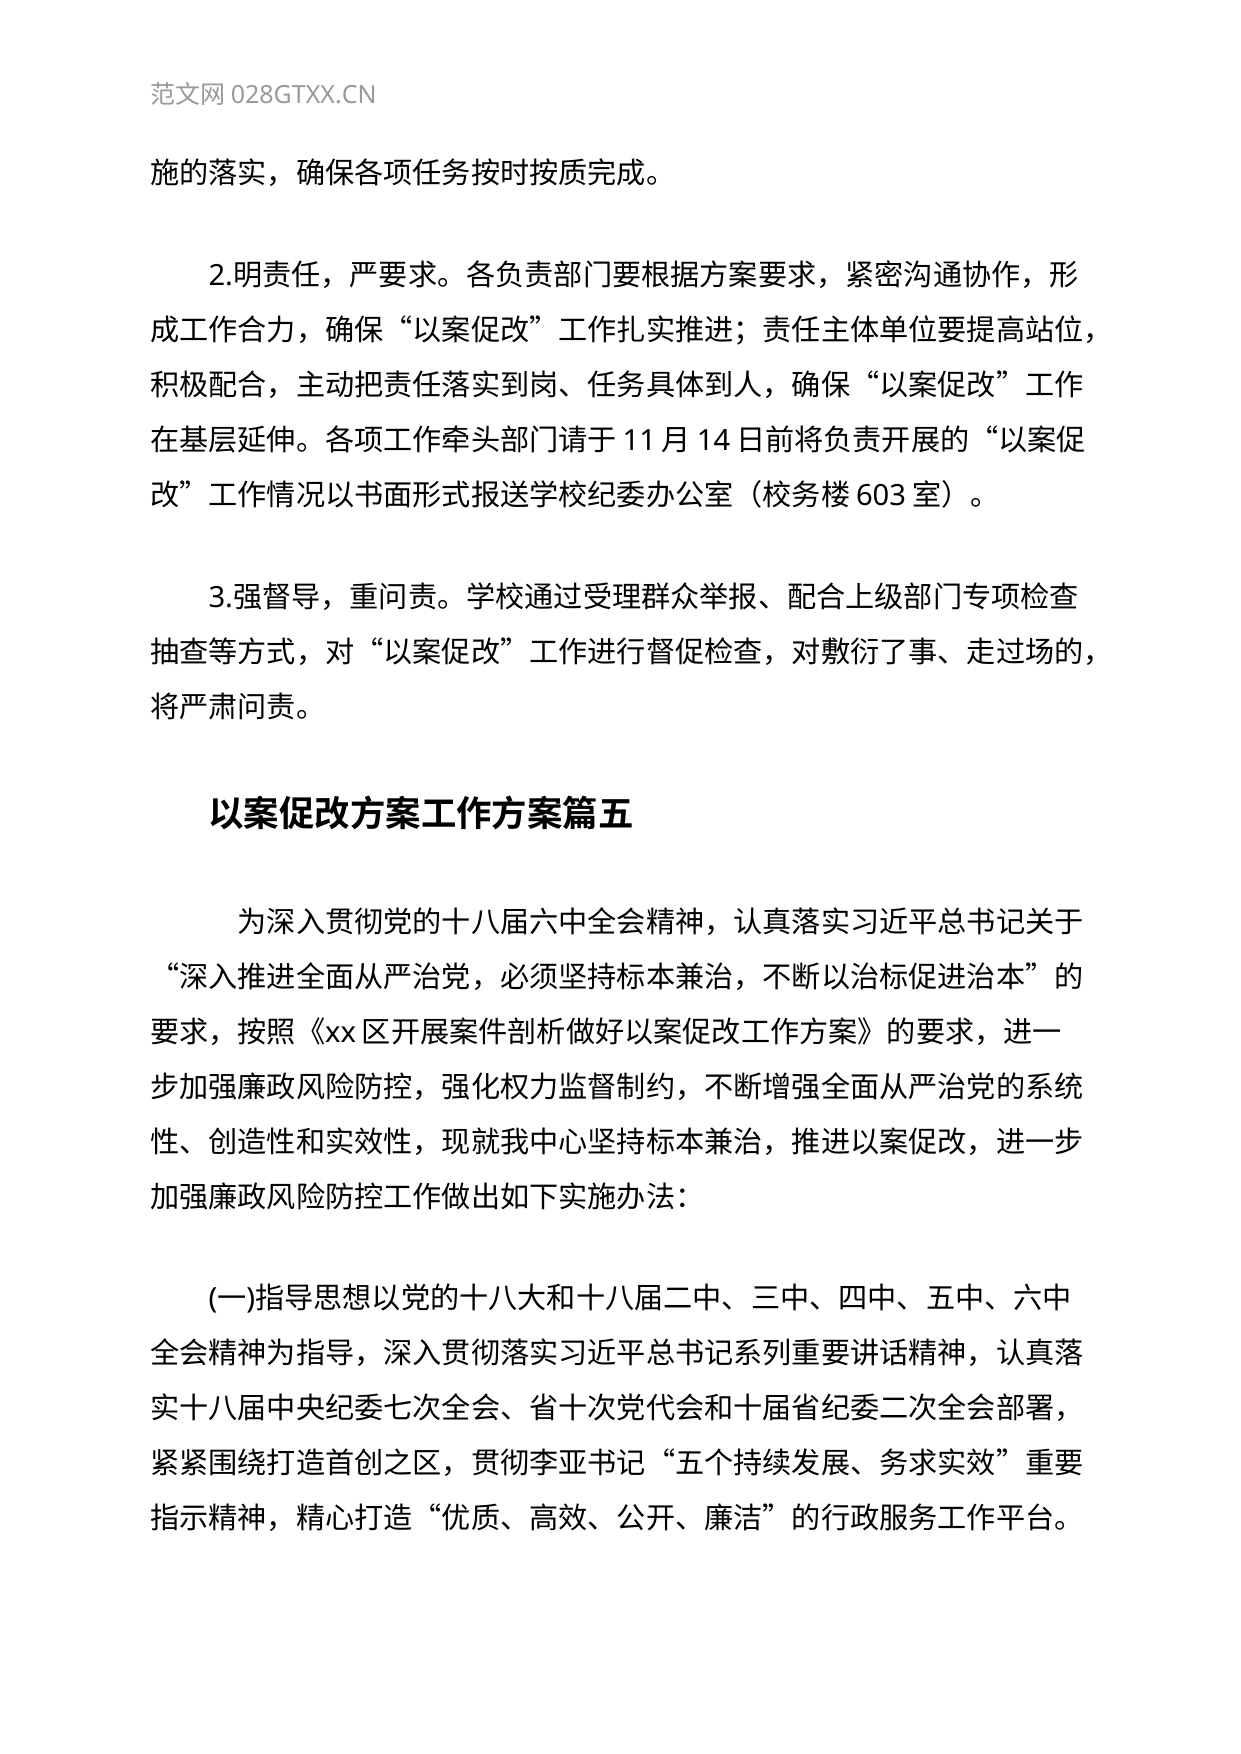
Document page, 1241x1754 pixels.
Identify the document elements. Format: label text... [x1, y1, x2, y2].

text 以案促改方案工作方案篇五 [150, 785, 1090, 836]
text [150, 150, 1090, 192]
text (一)指导思想以党的十八大和十八届二中、三中、四中、五中、六中全会精神为指导，深入贯彻落实习近平总书记系列重要讲话精神，认真落实十八届中央纪委七次全会、省十次党代会和十届省纪委二次全会部署，紧紧围绕打造首创之区，贯彻李亚书记“五个持续发展、务求实效”重要指示精神，精心打造“优质、高效、公开、廉洁”的行政服务工作平台。 [150, 1275, 1090, 1537]
text 2.明责任，严要求。各负责部门要根据方案要求，紧密沟通协作，形成工作合力，确保“以案促改”工作扎实推进；责任主体单位要提高站位，积极配合，主动把责任落实到岗、任务具体到人，确保“以案促改”工作在基层延伸。各项工作牵头部门请于11月14日前将负责开展的“以案促改”工作情况以书面形式报送学校纪委办公室（校务楼603室）。 [150, 252, 1090, 514]
text 3.强督导，重问责。学校通过受理群众举报、配合上级部门专项检查抽查等方式，对“以案促改”工作进行督促检查，对敷衍了事、走过场的，将严肃问责。 [150, 573, 1090, 726]
text 为深入贯彻党的十八届六中全会精神，认真落实习近平总书记关于“深入推进全面从严治党，必须坚持标本兼治，不断以治标促进治本”的要求，按照《xx区开展案件剖析做好以案促改工作方案》的要求，进一步加强廉政风险防控，强化权力监督制约，不断增强全面从严治党的系统性、创造性和实效性，现就我中心坚持标本兼治，推进以案促改，进一步加强廉政风险防控工作做出如下实施办法： [150, 899, 1090, 1216]
